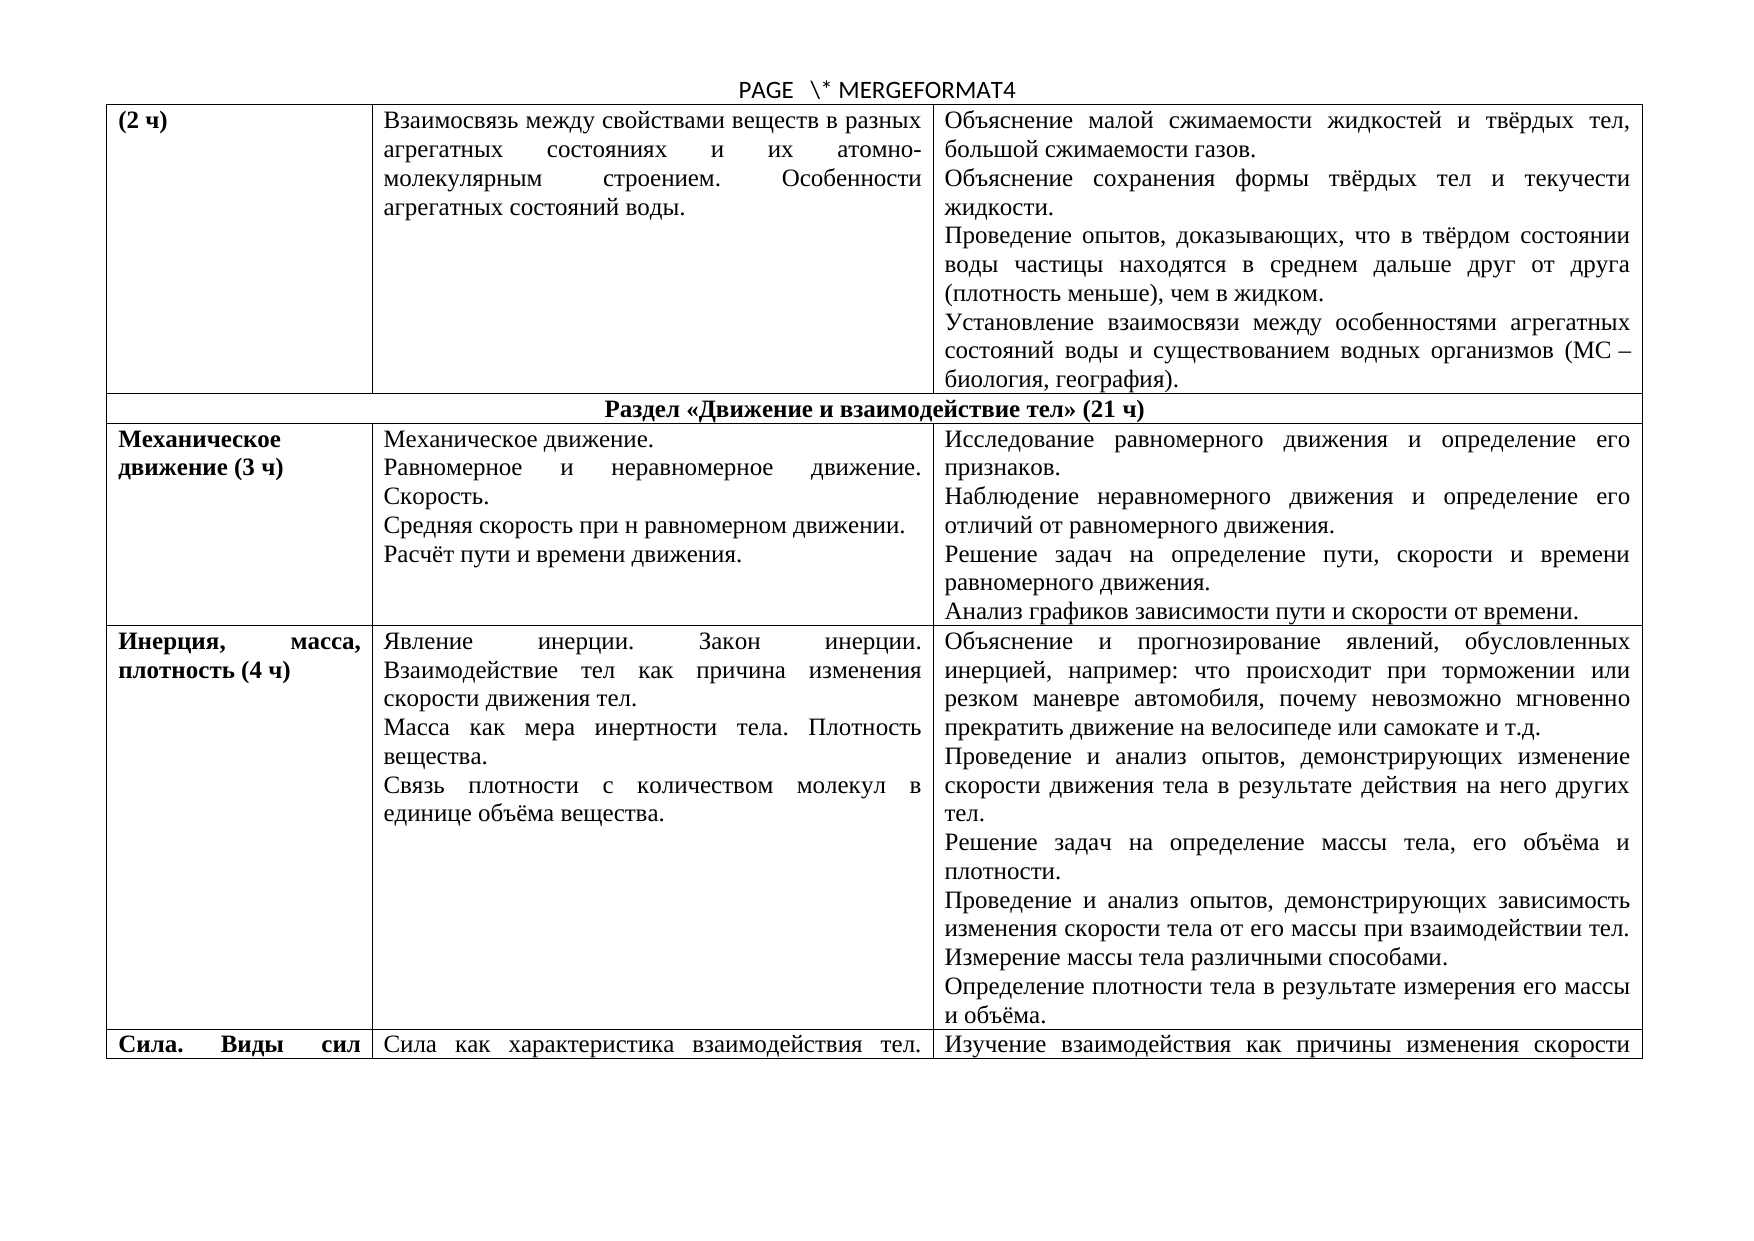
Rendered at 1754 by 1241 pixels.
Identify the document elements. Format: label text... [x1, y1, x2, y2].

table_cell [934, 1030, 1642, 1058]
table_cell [373, 1030, 933, 1058]
table_cell Исследование равномерного движения и определение его признаков. Наблюдение неравномерного движения и определение его отличий от равномерного движения. Решение задач на определение пути, скорости и времени равномерного движения. Анализ графиков зависимости пути и скорости от времени. [934, 424, 1642, 625]
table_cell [107, 1030, 372, 1058]
table_cell Механическое движение. Равномерное и неравномерное движение. Скорость. Средняя скорость при н равномерном движении. Расчёт пути и времени движения. [373, 424, 933, 625]
table_cell Объяснение и прогнозирование явлений, обусловленных инерцией, например: что происходит при торможении или резком маневре автомобиля, почему невозможно мгновенно прекратить движение на велосипеде или самокате и т.д. Проведение и анализ опытов, демонстрирующих изменение скорости движения тела в результате действия на него других тел. Решение задач на определение массы тела, его объёма и плотности. Проведение и анализ опытов, демонстрирующих зависимость изменения скорости тела от его массы при взаимодействии тел. Измерение массы тела различными способами. Определение плотности тела в результате измерения его массы и объёма. [934, 626, 1642, 1028]
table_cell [934, 105, 1642, 393]
table_cell Раздел «Движение и взаимодействие тел» (21 ч) [107, 394, 1642, 423]
table_cell Инерция, масса, плотность (4 ч) [107, 626, 372, 1028]
table_cell Явление инерции. Закон инерции. Взаимодействие тел как причина изменения скорости движения тел. Масса как мера инертности тела. Плотность вещества. Связь плотности с количеством молекул в единице объёма вещества. [373, 626, 933, 1028]
table_cell Механическое движение (3 ч) [107, 424, 372, 625]
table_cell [373, 105, 933, 393]
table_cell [107, 105, 372, 393]
